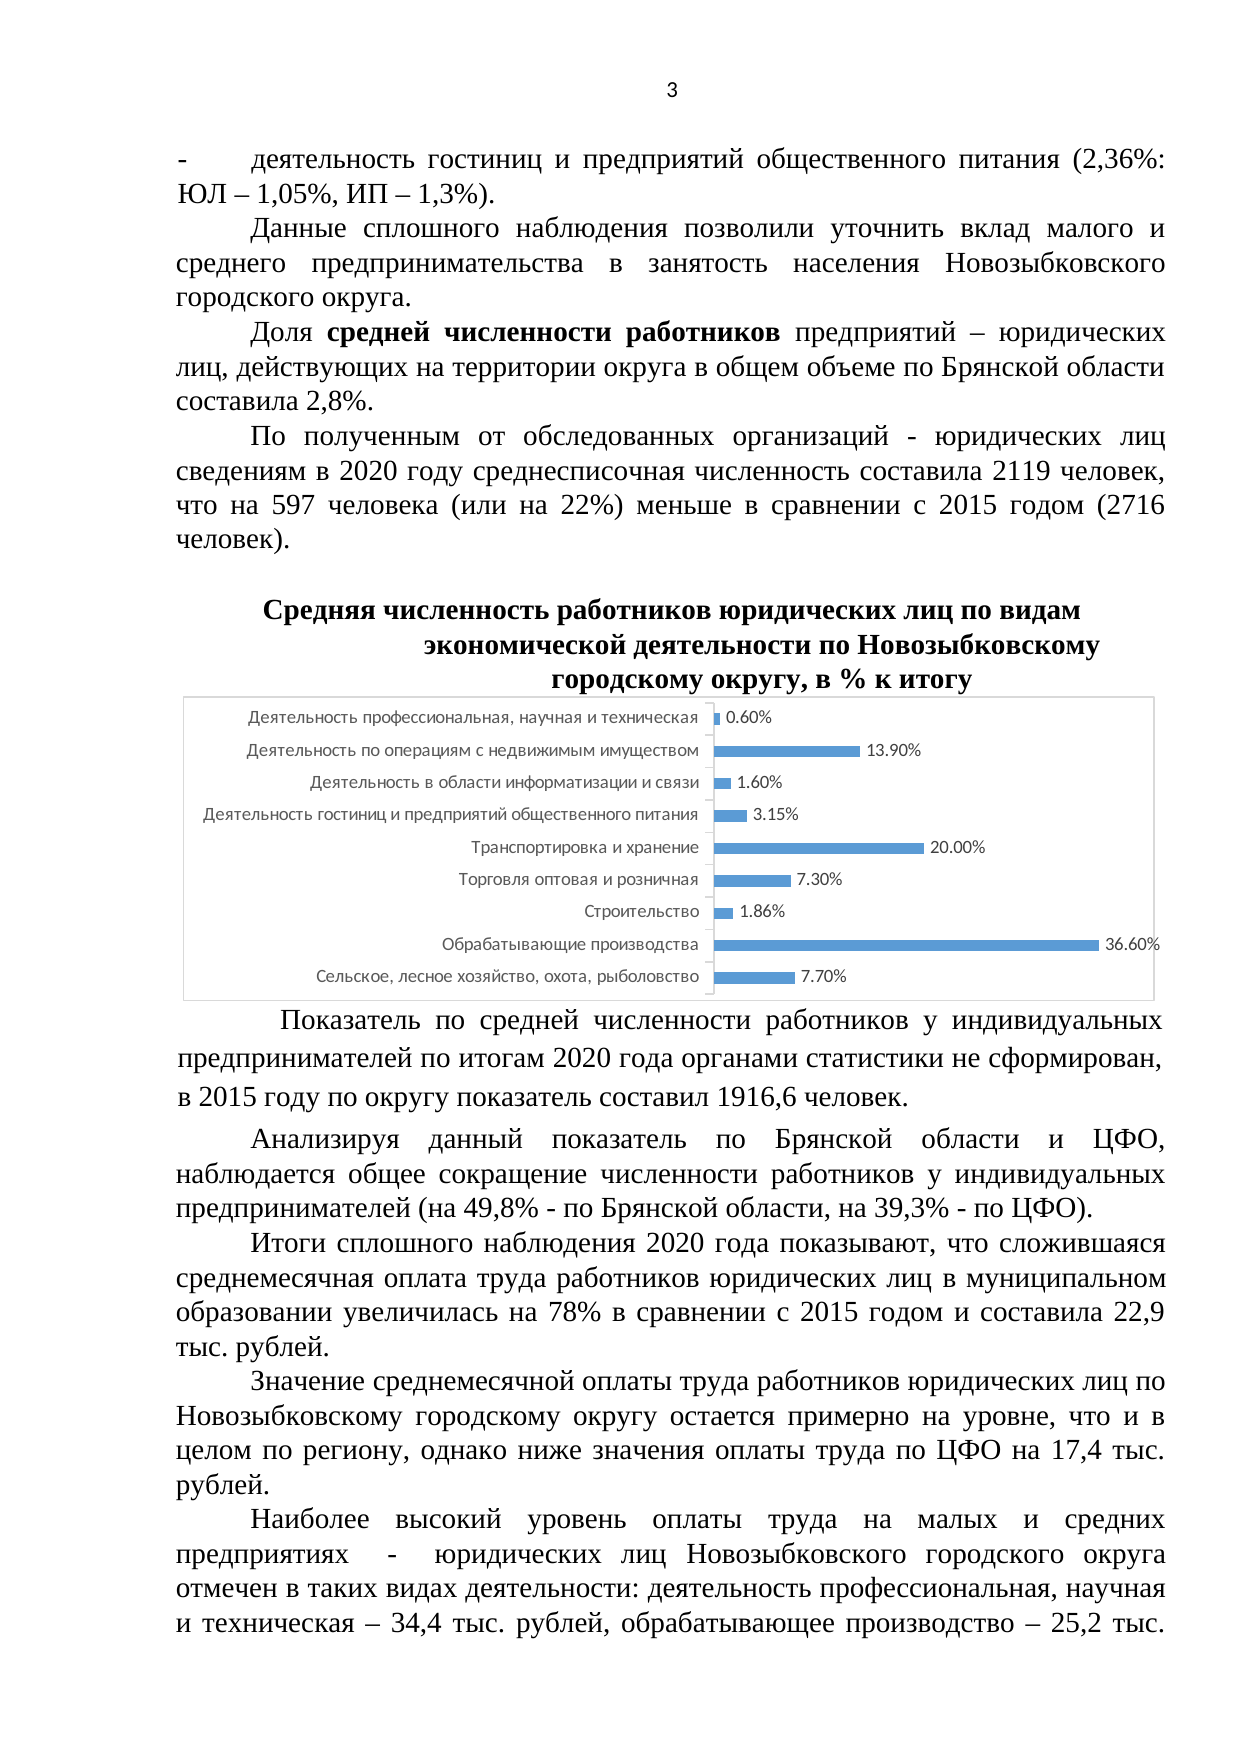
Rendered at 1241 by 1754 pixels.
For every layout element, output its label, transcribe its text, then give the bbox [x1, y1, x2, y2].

text Анализируя данный показатель по Брянской области и ЦФО, наблюдается общее сокращение численности работников у индивидуальных предпринимателей (на 49,8% - по Брянской области, на 39,3% - по ЦФО). [176, 1121, 1166, 1224]
text По полученным от обследованных организаций - юридических лиц сведениям в 2020 году среднесписочная численность составила 2119 человек, что на 597 человека (или на 22%) меньше в сравнении с 2015 годом (2716 человек). [176, 418, 1166, 555]
text Итоги сплошного наблюдения 2020 года показывают, что сложившаяся среднемесячная оплата труда работников юридических лиц в муниципальном образовании увеличилась на 78% в сравнении с 2015 годом и составила 22,9 тыс. рублей. [176, 1225, 1166, 1362]
text Данные сплошного наблюдения позволили уточнить вклад малого и среднего предпринимательства в занятость населения Новозыбковского городского округа. [176, 211, 1166, 313]
text Показатель по средней численности работников у индивидуальных предпринимателей по итогам 2020 года органами статистики не сформирован, в 2015 году по округу показатель составил 1916,6 человек. [177, 1002, 1163, 1113]
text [176, 1502, 1166, 1639]
text Значение среднемесячной оплаты труда работников юридических лиц по Новозыбковскому городскому округу остается примерно на уровне, что и в целом по региону, однако ниже значения оплаты труда по ЦФО на 17,4 тыс. рублей. [176, 1363, 1166, 1500]
text Доля средней численности работников предприятий – юридических лиц, действующих на территории округа в общем объеме по Брянской области составила 2,8%. [176, 314, 1166, 417]
text Средняя численность работников юридических лиц по видам экономической деятельности по Новозыбковскому городскому округу, в % к итогу [177, 592, 1167, 695]
list деятельность гостиниц и предприятий общественного питания (2,36%: ЮЛ – 1,05%, ИП – 1,3%). [177, 141, 1166, 209]
